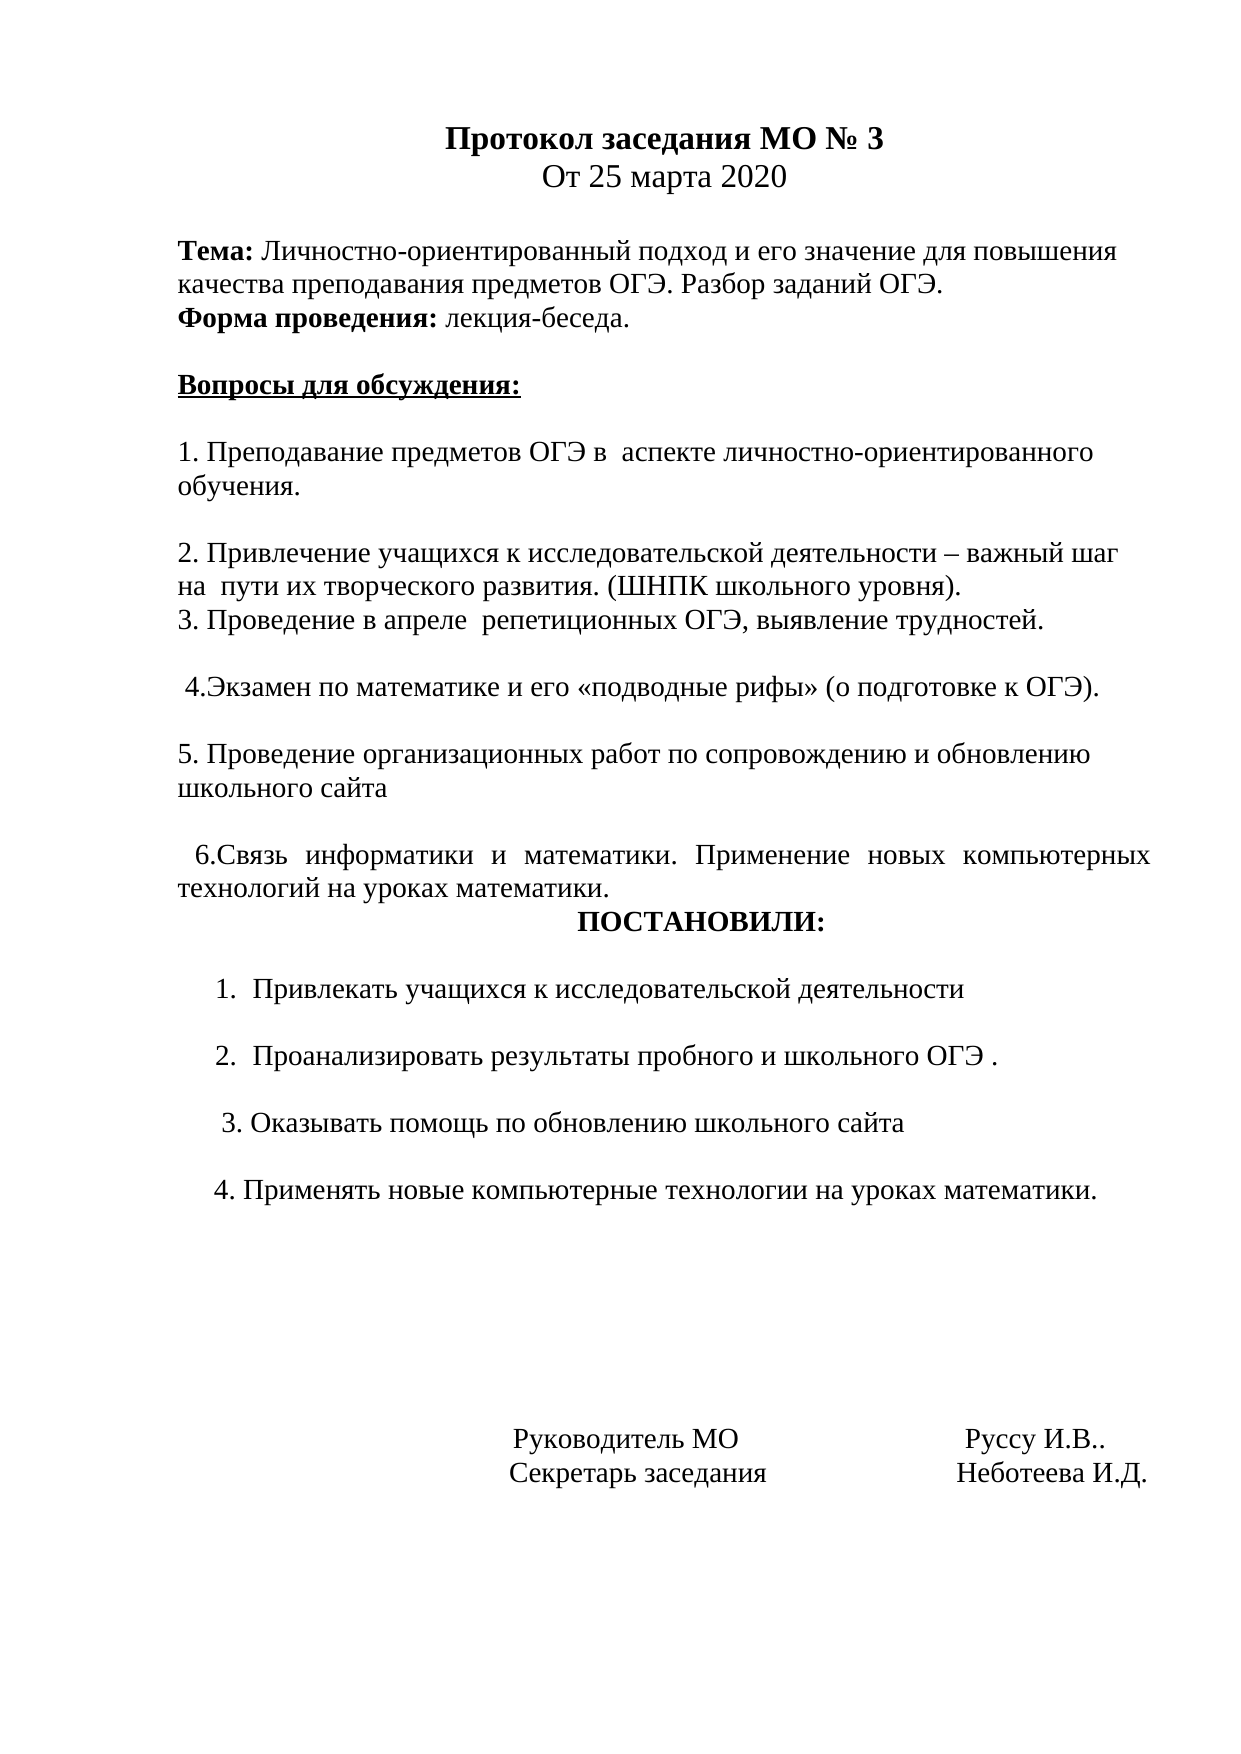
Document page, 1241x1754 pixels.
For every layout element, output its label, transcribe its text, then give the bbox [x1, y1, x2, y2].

list Проанализировать результаты пробного и школьного ОГЭ . [215, 1038, 1152, 1072]
text 5. Проведение организационных работ по сопровождению и обновлению школьного сайта [177, 736, 1152, 803]
text 6.Связь информатики и математики. Применение новых компьютерных технологий на уроках математики. [177, 837, 1152, 904]
text Форма проведения: лекция-беседа. [177, 300, 1152, 334]
text Протокол заседания МО № 3 [177, 118, 1152, 156]
text Секретарь заседания Неботеева И.Д. [177, 1455, 1152, 1488]
list Привлекать учащихся к исследовательской деятельности [215, 971, 1152, 1004]
text Тема: Личностно-ориентированный подход и его значение для повышения качества преподавания предметов ОГЭ. Разбор заданий ОГЭ. [177, 233, 1152, 300]
text Вопросы для обсуждения: [177, 367, 1152, 401]
text Руководитель МО Руссу И.В.. [177, 1421, 1152, 1455]
text 4. Применять новые компьютерные технологии на уроках математики. [177, 1172, 1152, 1206]
text 4.Экзамен по математике и его «подводные рифы» (о подготовке к ОГЭ). [177, 669, 1152, 703]
text 3. Проведение в апреле репетиционных ОГЭ, выявление трудностей. [177, 602, 1152, 636]
text От 25 марта 2020 [177, 156, 1152, 195]
text ПОСТАНОВИЛИ: [177, 904, 1152, 937]
text 2. Привлечение учащихся к исследовательской деятельности – важный шаг на пути их творческого развития. (ШНПК школьного уровня). [177, 535, 1152, 602]
text 3. Оказывать помощь по обновлению школьного сайта [177, 1105, 1152, 1139]
text 1. Преподавание предметов ОГЭ в аспекте личностно-ориентированного обучения. [177, 434, 1152, 501]
